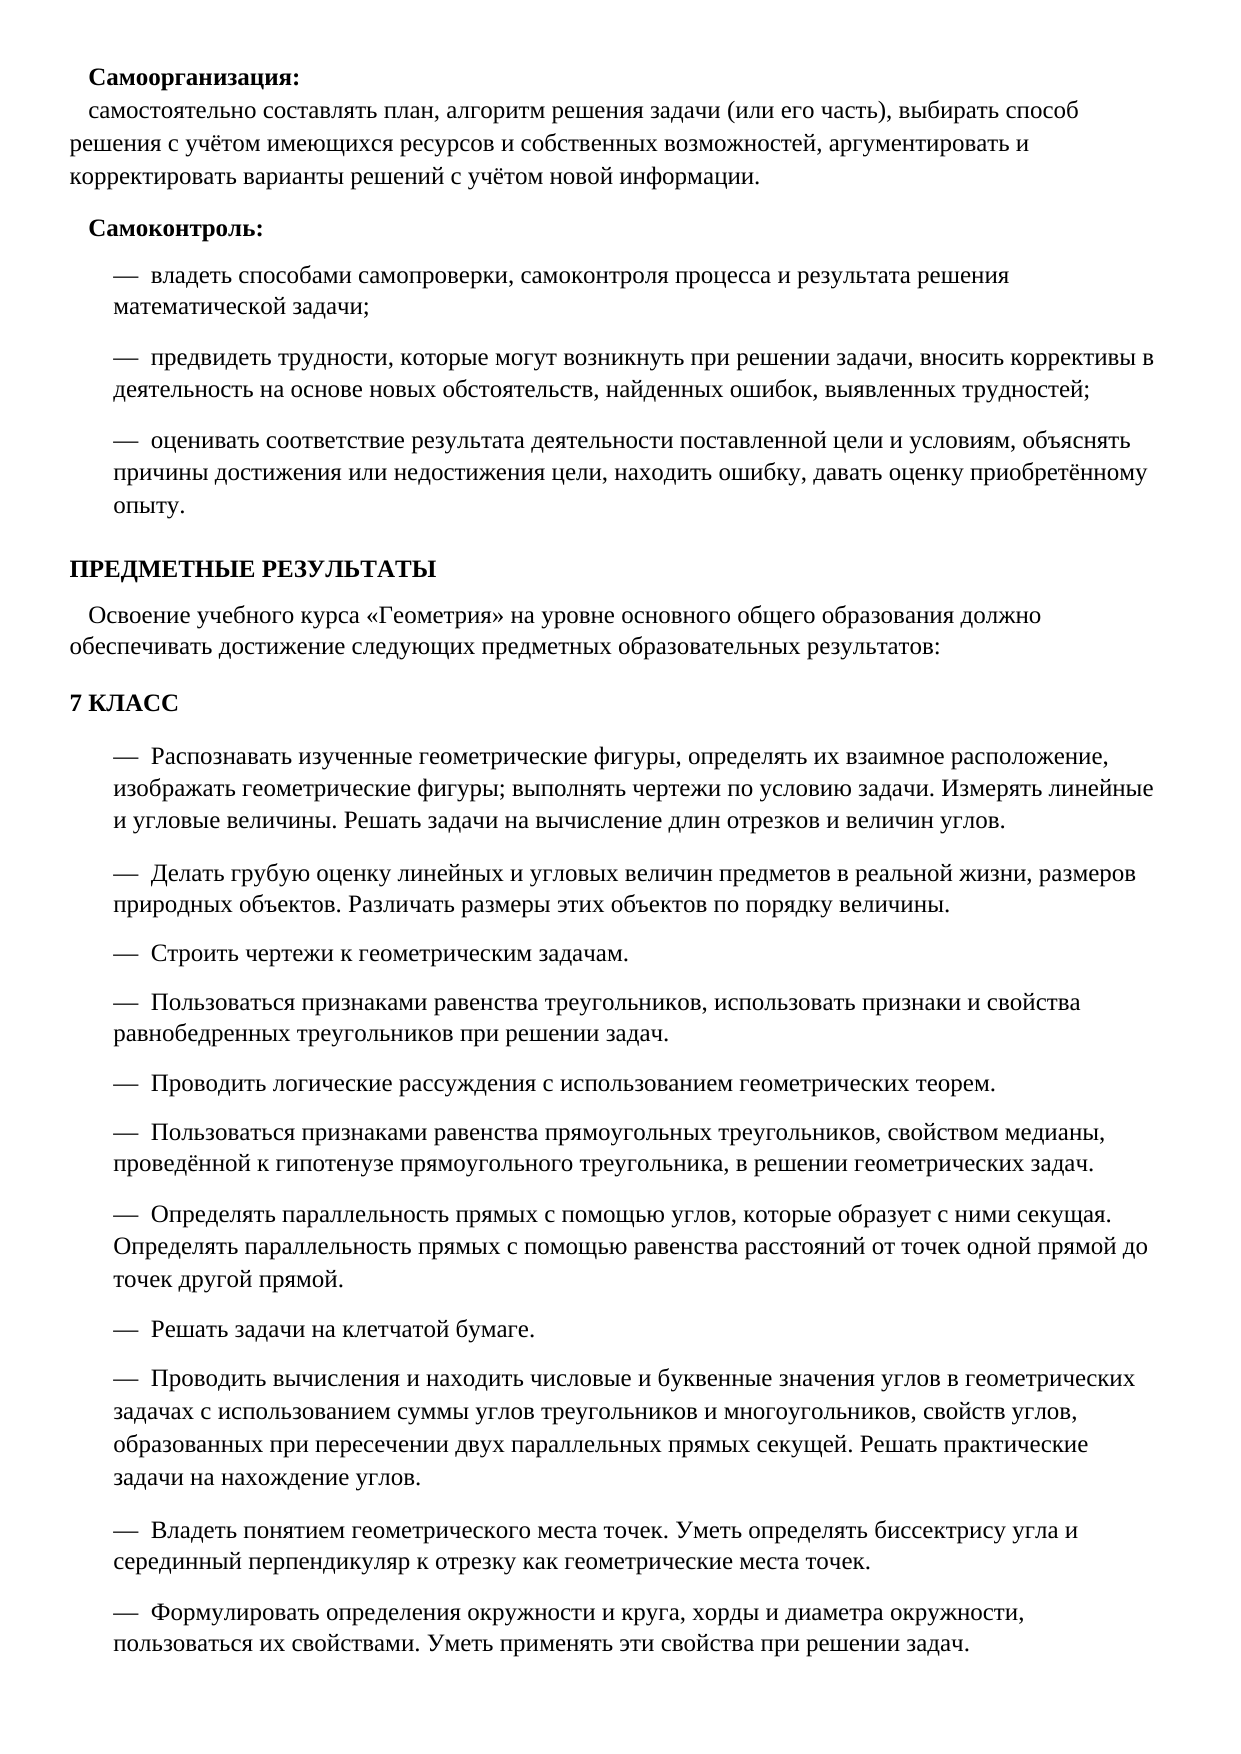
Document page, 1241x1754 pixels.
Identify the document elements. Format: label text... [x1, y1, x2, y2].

text — владеть способами самопроверки, самоконтроля процесса и результата решения математической задачи; [113, 260, 1022, 320]
text — оценивать соответствие результата деятельности поставленной цели и условиям, объяснять причины достижения или недостижения цели, находить ошибку, давать оценку приобретённому опыту. [113, 425, 1157, 518]
text — Делать грубую оценку линейных и угловых величин предметов в реальной жизни, размеров природных объектов. Различать размеры этих объектов по порядку величины. [113, 858, 1142, 918]
text Освоение учебного курса «Геометрия» на уровне основного общего образования должно обеспечивать достижение следующих предметных образовательных результатов: [69, 600, 1052, 660]
text — Проводить логические рассуждения с использованием геометрических теорем. [113, 1069, 1157, 1097]
text Самоконтроль: [88, 214, 1157, 242]
text — Определять параллельность прямых с помощью углов, которые образует с ними секущая. Определять параллельность прямых с помощью равенства расстояний от точек одной прямой до точек другой прямой. [113, 1199, 1157, 1293]
text — Распознавать изученные геометрические фигуры, определять их взаимное расположение, изображать геометрические фигуры; выполнять чертежи по условию задачи. Измерять линейные и угловые величины. Решать задачи на вычисление длин отрезков и величин углов. [113, 741, 1157, 834]
text — Пользоваться признаками равенства треугольников, использовать признаки и свойства равнобедренных треугольников при решении задач. [113, 987, 1082, 1047]
text — предвидеть трудности, которые могут возникнуть при решении задачи, вносить коррективы в деятельность на основе новых обстоятельств, найденных ошибок, выявленных трудностей; [113, 342, 1157, 402]
text — Проводить вычисления и находить числовые и буквенные значения углов в геометрических задачах с использованием суммы углов треугольников и многоугольников, свойств углов, образованных при пересечении двух параллельных прямых секущей. Решать практические задачи на нахождение углов. [113, 1363, 1142, 1491]
text — Решать задачи на клетчатой бумаге. [113, 1316, 1157, 1343]
text ПРЕДМЕТНЫЕ РЕЗУЛЬТАТЫ [69, 556, 1157, 583]
text — Формулировать определения окружности и круга, хорды и диаметра окружности, пользоваться их свойствами. Уметь применять эти свойства при решении задач. [113, 1597, 1037, 1657]
text Самоорганизация: самостоятельно составлять план, алгоритм решения задачи (или его часть), выбирать способ решения с учётом имеющихся ресурсов и собственных возможностей, аргументировать и корректировать варианты решений с учётом новой информации. [69, 62, 1082, 190]
text 7 КЛАСС [69, 690, 1157, 717]
text — Владеть понятием геометрического места точек. Уметь определять биссектрису угла и серединный перпендикуляр к отрезку как геометрические места точек. [113, 1515, 1082, 1575]
text — Пользоваться признаками равенства прямоугольных треугольников, свойством медианы, проведённой к гипотенузе прямоугольного треугольника, в решении геометрических задач. [113, 1117, 1112, 1177]
text — Строить чертежи к геометрическим задачам. [113, 940, 1157, 967]
